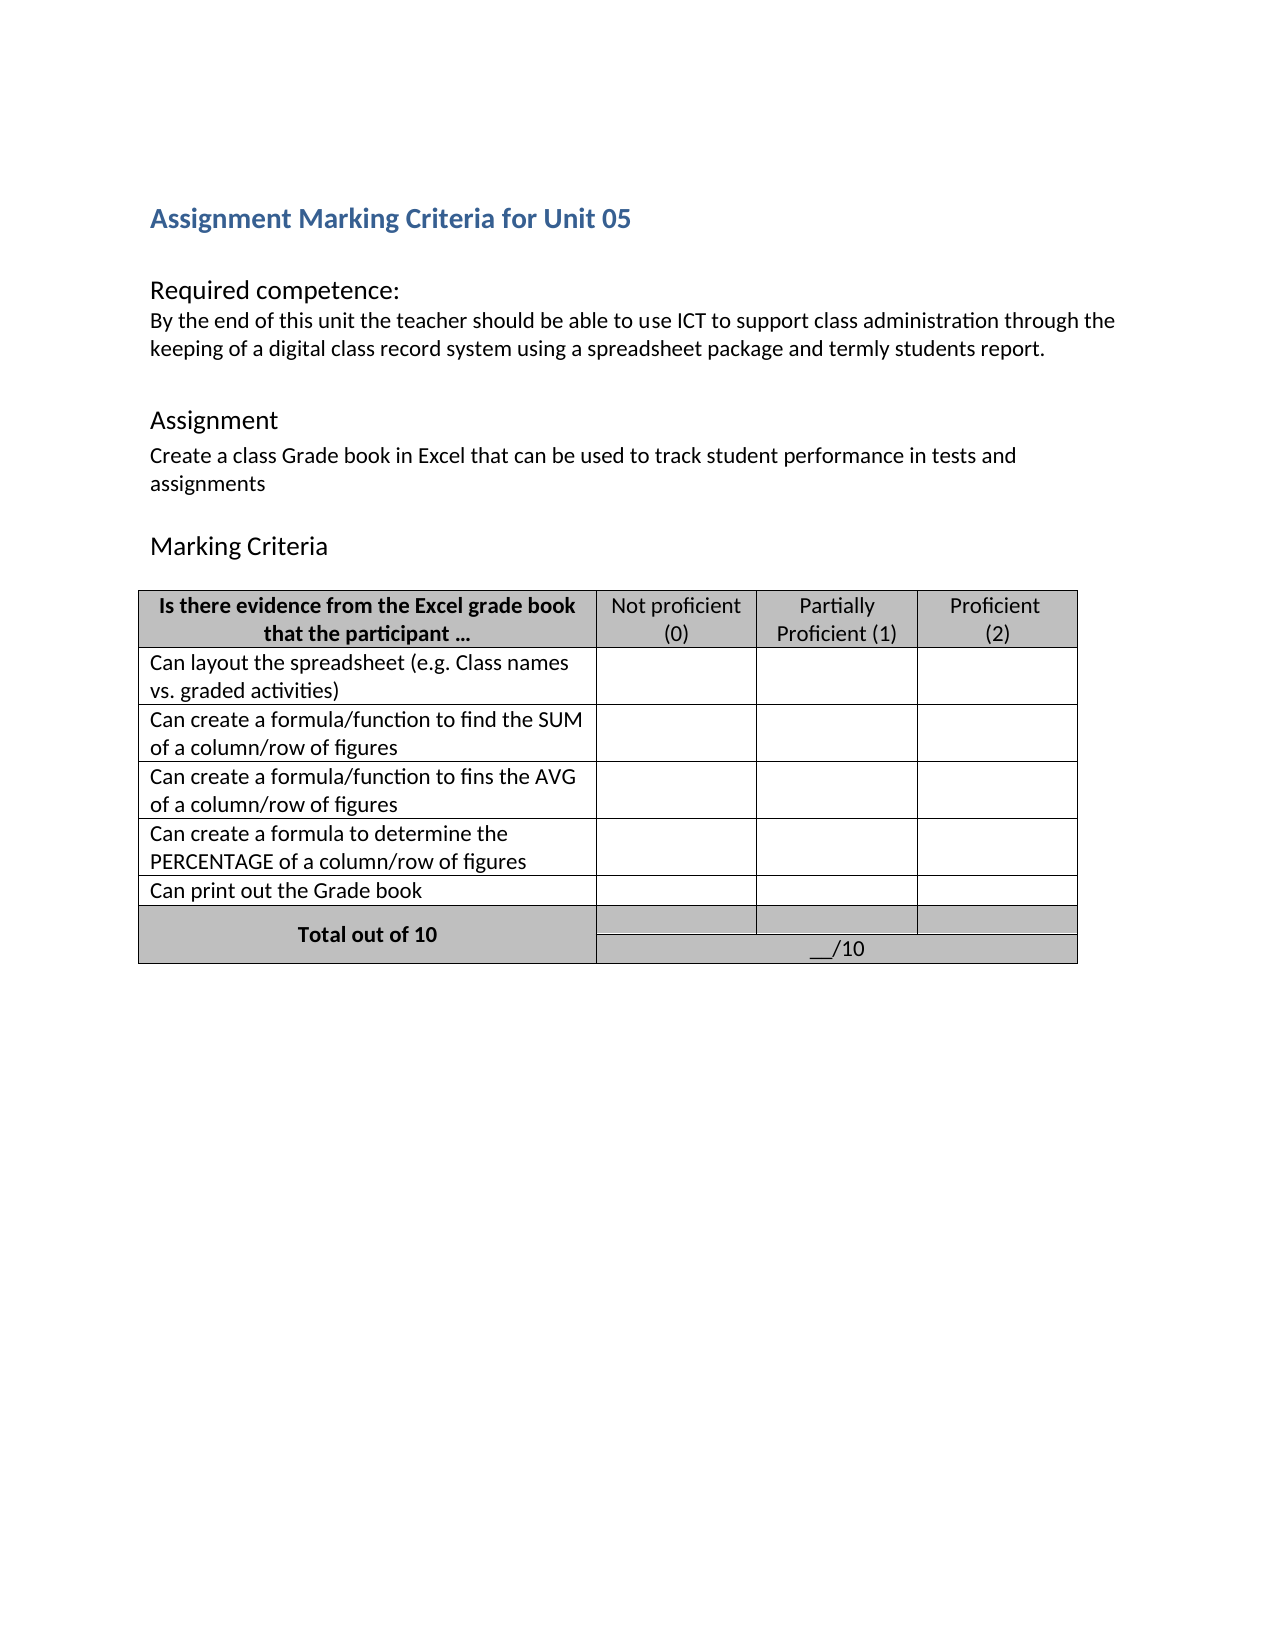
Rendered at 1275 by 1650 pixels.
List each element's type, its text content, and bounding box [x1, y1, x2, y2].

table_cell Can create a formula to determine the PERCENTAGE of a column/row of figures [139, 819, 596, 875]
table_header Is there evidence from the Excel grade book that the participant … [139, 591, 596, 647]
table_cell Can create a formula/function to find the SUM of a column/row of figures [139, 705, 596, 761]
subtitle Create a class Grade book in Excel that can be used to track student performance in tests and assignments [150, 441, 1125, 497]
table_cell [597, 762, 756, 818]
table_cell [757, 648, 917, 704]
subtitle Assignment [150, 403, 1125, 437]
text By the end of this unit the teacher should be able to use ICT to support class administration through the keeping of a digital class record system using a spreadsheet package and termly students report. [150, 306, 1125, 362]
subtitle Assignment Marking Criteria for Unit 05 [150, 200, 1125, 236]
table_cell [918, 762, 1077, 818]
table_cell [597, 648, 756, 704]
table_header Proficient (2) [918, 591, 1077, 647]
table_cell [918, 648, 1077, 704]
table_cell [597, 906, 756, 933]
table_cell Total out of 10 [139, 906, 596, 963]
table_cell [597, 705, 756, 761]
table_cell Can print out the Grade book [139, 876, 596, 904]
table_cell [918, 819, 1077, 875]
table_cell [757, 876, 917, 904]
table_cell [757, 819, 917, 875]
table_header Partially Proficient (1) [757, 591, 917, 647]
table_cell [597, 819, 756, 875]
subtitle Marking Criteria [150, 529, 1125, 562]
subtitle Required competence: [150, 273, 1125, 306]
table_cell Can create a formula/function to fins the AVG of a column/row of figures [139, 762, 596, 818]
table_cell [918, 876, 1077, 904]
table_cell [597, 876, 756, 904]
table_cell [918, 705, 1077, 761]
table_cell [757, 906, 917, 933]
table_cell __/10 [597, 935, 1077, 963]
table_cell Can layout the spreadsheet (e.g. Class names vs. graded activities) [139, 648, 596, 704]
table_cell [918, 906, 1077, 933]
table_header Not proficient (0) [597, 591, 756, 647]
table_cell [757, 762, 917, 818]
table_cell [757, 705, 917, 761]
